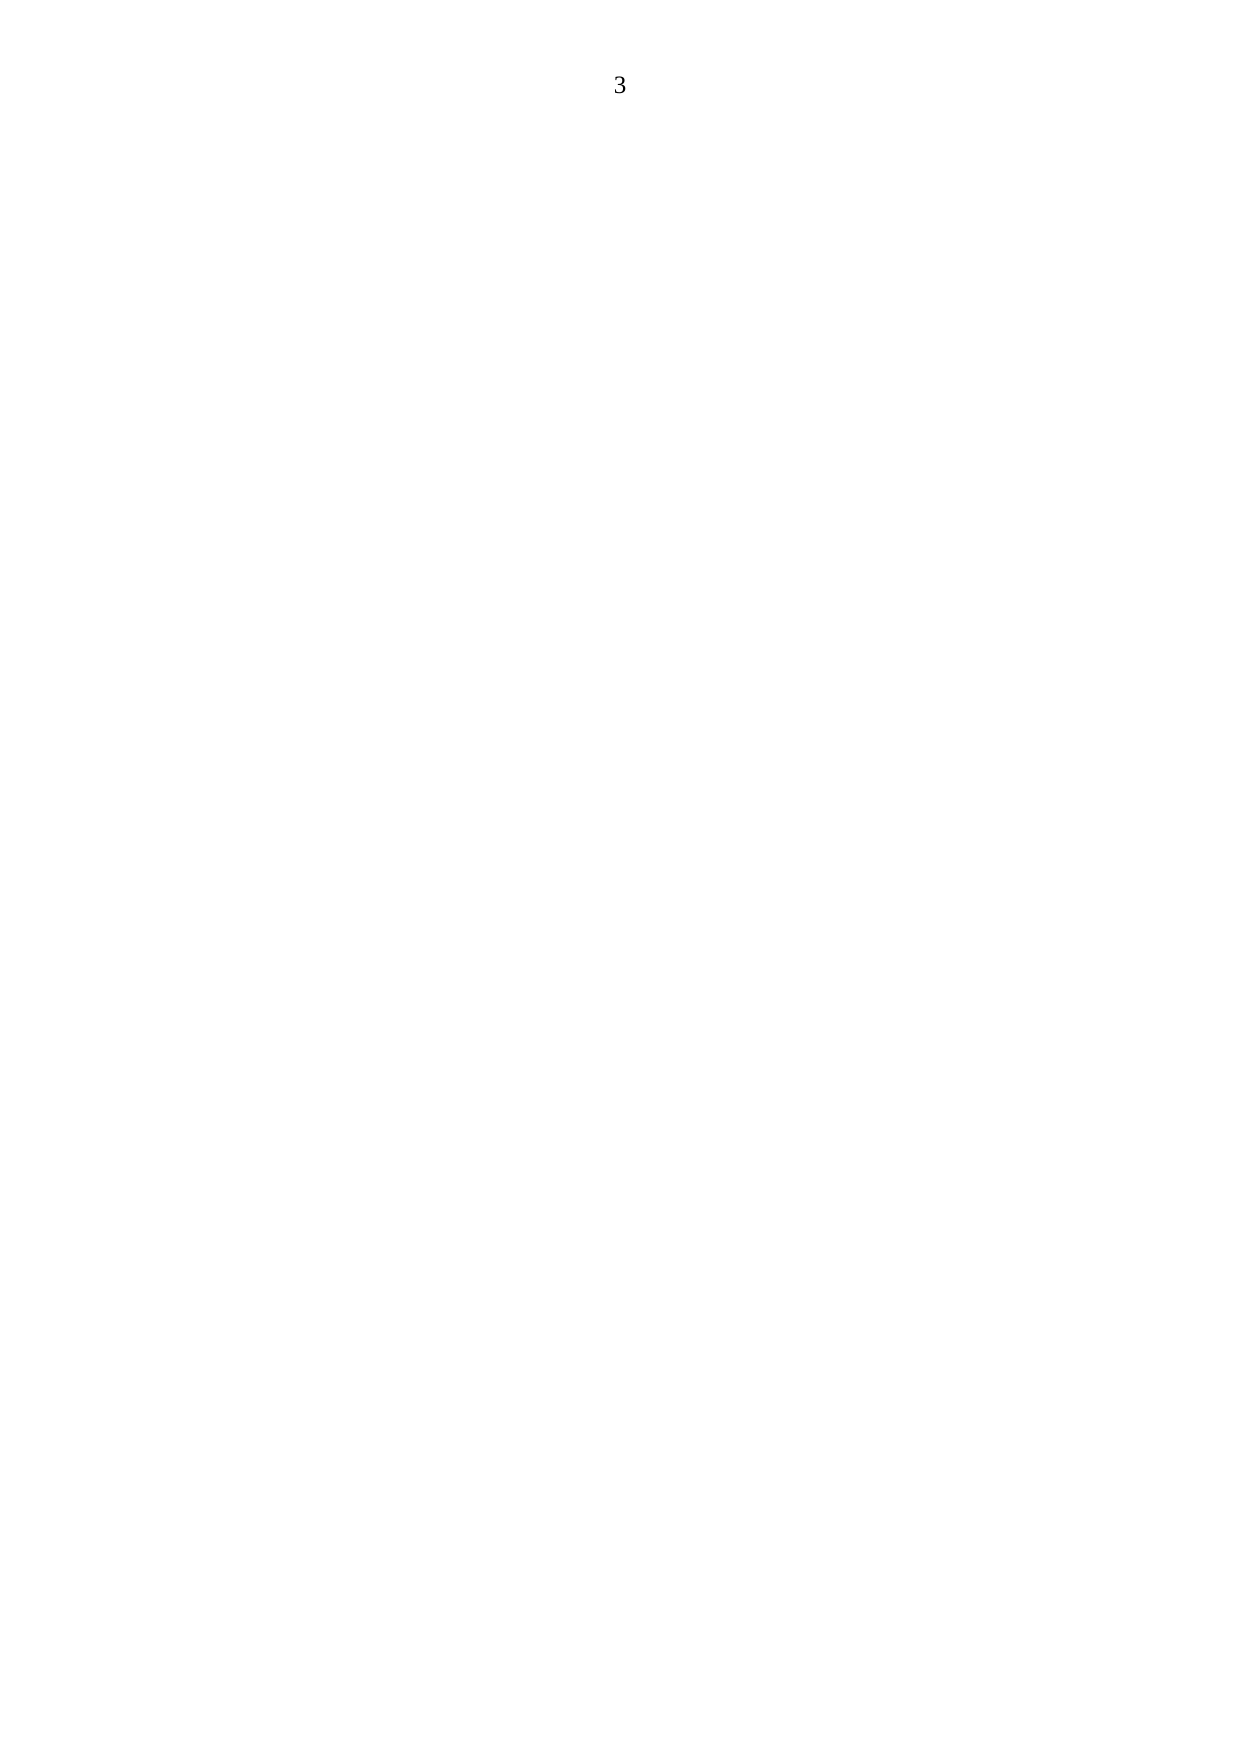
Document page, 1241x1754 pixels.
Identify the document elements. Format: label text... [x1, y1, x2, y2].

text 3 [92, 73, 1148, 99]
